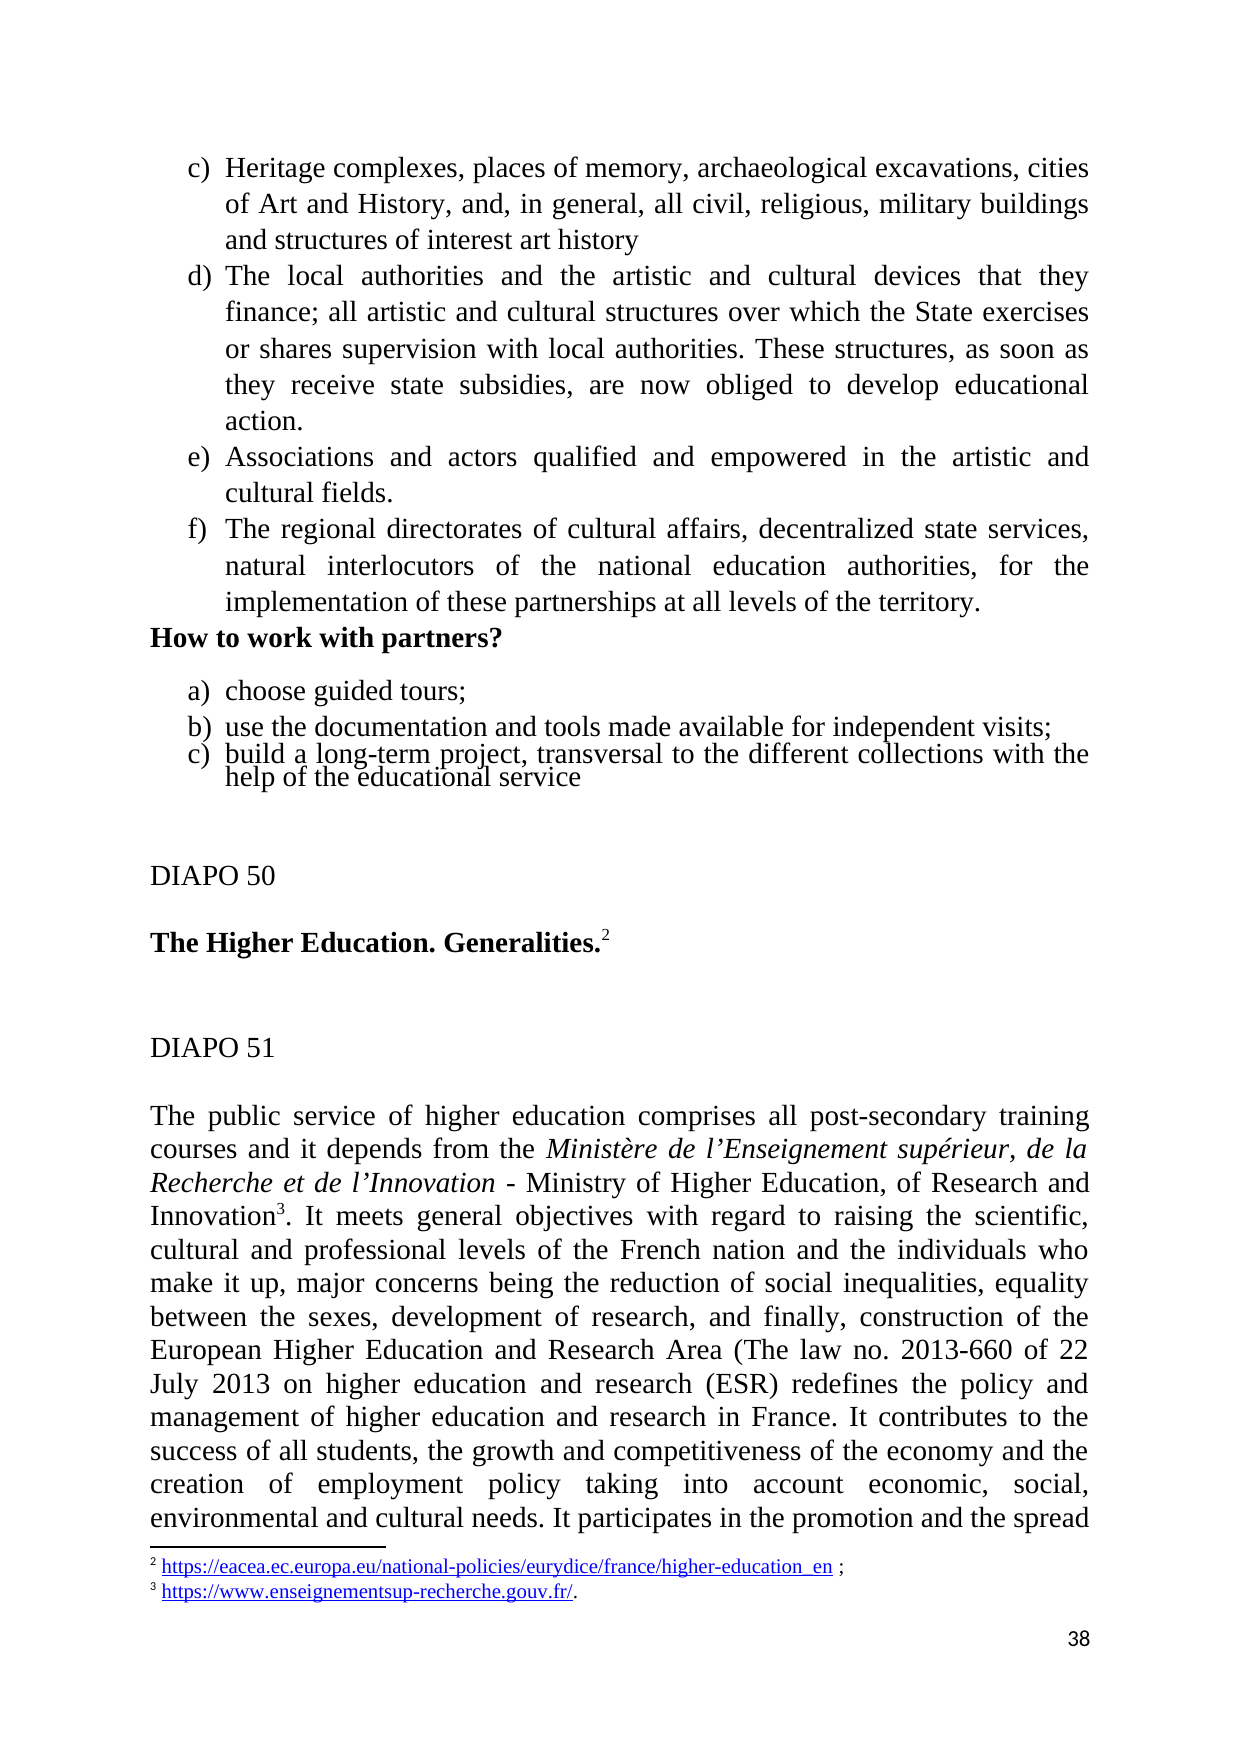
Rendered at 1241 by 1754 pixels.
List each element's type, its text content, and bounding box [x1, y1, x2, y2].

text How to work with partners? [150, 620, 1090, 653]
list build a long-term project, transversal to the different collections with the help of the educational service [187, 745, 1090, 791]
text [150, 1098, 1090, 1534]
text DIAPO 50 [150, 858, 1090, 891]
list The regional directorates of cultural affairs, decentralized state services, natural interlocutors of the national education authorities, for the implementation of these partnerships at all levels of the territory. [187, 511, 1090, 617]
list choose guided tours; [187, 673, 1090, 706]
text The Higher Education. Generalities. [150, 925, 1090, 958]
list The local authorities and the artistic and cultural devices that they finance; all artistic and cultural structures over which the State exercises or shares supervision with local authorities. These structures, as soon as they receive state subsidies, are now obliged to develop educational action. [187, 258, 1090, 437]
list use the documentation and tools made available for independent visits; [187, 709, 1090, 742]
text DIAPO 51 [150, 1031, 1090, 1064]
list Associations and actors qualified and empowered in the artistic and cultural fields. [187, 439, 1090, 509]
list Heritage complexes, places of memory, archaeological excavations, cities of Art and History, and, in general, all civil, religious, military buildings and structures of interest art history [187, 150, 1090, 256]
